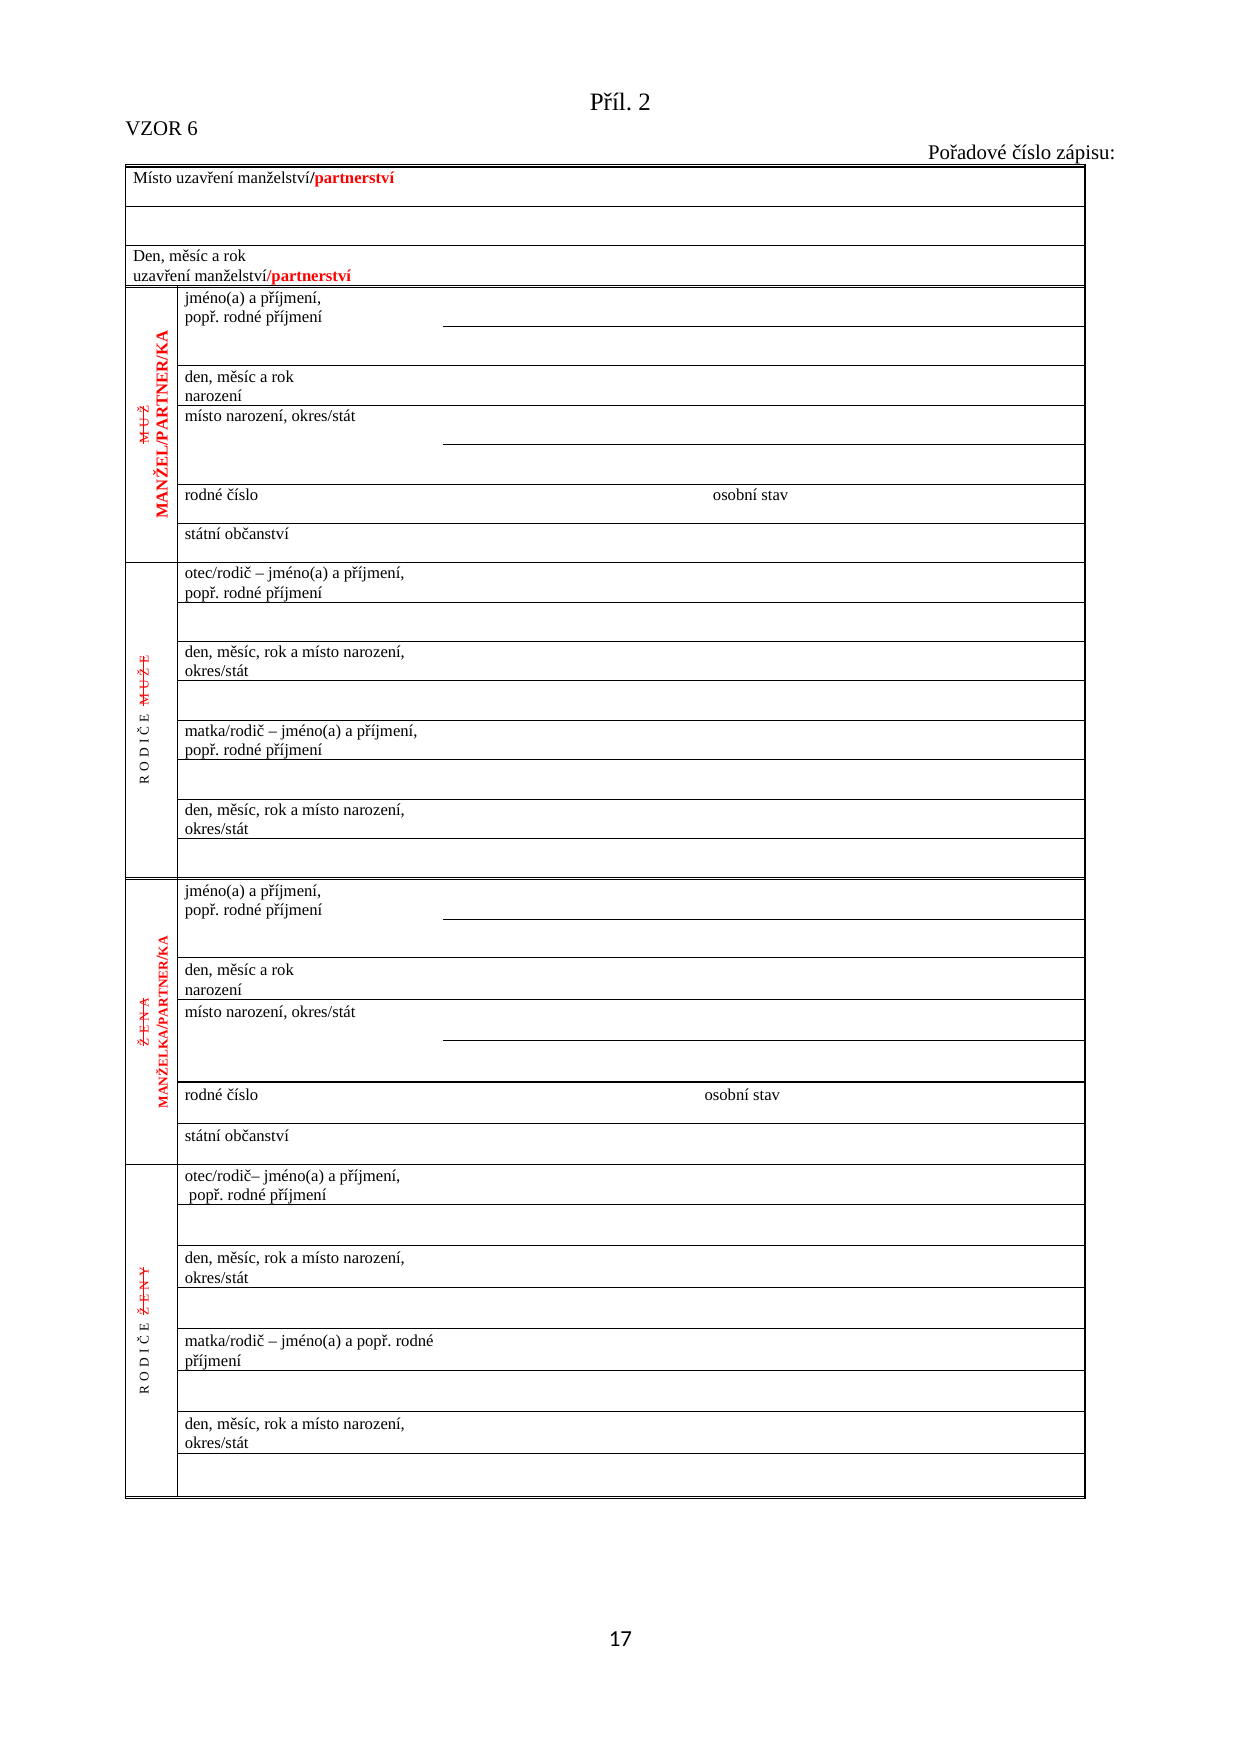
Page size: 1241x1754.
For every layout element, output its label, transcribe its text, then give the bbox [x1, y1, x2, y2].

table_cell jméno(a) a příjmení, popř. rodné příjmení [178, 880, 443, 957]
table_cell [443, 366, 1084, 405]
table_cell [178, 839, 443, 877]
table_cell [443, 1371, 1084, 1411]
table_cell rodné číslo [178, 1083, 443, 1123]
table_cell [443, 681, 1084, 720]
table_cell [443, 839, 1084, 877]
table_cell [443, 288, 1084, 326]
table_cell [443, 880, 1084, 919]
table_cell [178, 1454, 443, 1496]
table_cell [443, 800, 1084, 838]
table_cell den, měsíc a rok narození [178, 366, 443, 405]
table_cell den, měsíc a rok narození [178, 958, 443, 998]
table_cell [443, 1454, 1084, 1496]
table_header Místo uzavření manželství/partnerství [126, 168, 1084, 206]
table_cell [443, 1165, 1084, 1204]
table_cell místo narození, okres/stát [178, 406, 443, 483]
table_cell [443, 1288, 1084, 1328]
text Příl. 2 [125, 87, 1115, 116]
table_cell rodné číslo [178, 485, 443, 523]
table_cell [443, 1000, 1084, 1040]
table_cell osobní stav [443, 485, 1084, 523]
table_cell [443, 1246, 1084, 1287]
table_cell [443, 642, 1084, 680]
table_cell jméno(a) a příjmení, popř. rodné příjmení [178, 288, 443, 365]
table_cell [443, 1041, 1084, 1081]
table_cell otec/rodič – jméno(a) a příjmení, popř. rodné příjmení [178, 563, 443, 602]
table_cell [443, 721, 1084, 759]
table_cell [126, 207, 1084, 245]
table_cell [178, 760, 443, 798]
table_cell den, měsíc, rok a místo narození, okres/stát [178, 800, 443, 838]
table_cell [443, 524, 1084, 562]
table_cell [443, 1412, 1084, 1452]
text VZOR 6 [125, 116, 1115, 140]
table_cell [443, 760, 1084, 798]
table_cell den, měsíc, rok a místo narození, okres/stát [178, 642, 443, 680]
table_cell [443, 958, 1084, 998]
table_cell [178, 1288, 443, 1328]
table_cell [443, 445, 1084, 483]
table_cell m u ž MANŽEL/PARTNER/KA [126, 288, 177, 562]
table_cell osobní stav [443, 1083, 1084, 1123]
text Pořadové číslo zápisu: [125, 140, 1115, 164]
table_cell [178, 1205, 443, 1245]
table_cell [443, 920, 1084, 957]
table_cell [443, 1329, 1084, 1369]
table_cell otec/rodič– jméno(a) a příjmení, popř. rodné příjmení [178, 1165, 443, 1204]
table_cell [443, 406, 1084, 444]
table_cell den, měsíc, rok a místo narození, okres/stát [178, 1246, 443, 1287]
table_cell státní občanství [178, 524, 443, 562]
table_cell [443, 1205, 1084, 1245]
table_cell Den, měsíc a rok uzavření manželství/partnerství [126, 246, 1084, 284]
table_cell [178, 681, 443, 720]
table_cell ž e n a manželka/partner/ka [126, 880, 177, 1164]
table_cell matka/rodič – jméno(a) a popř. rodné příjmení [178, 1329, 443, 1369]
table_cell den, měsíc, rok a místo narození, okres/stát [178, 1412, 443, 1452]
table_cell [443, 603, 1084, 641]
table_cell matka/rodič – jméno(a) a příjmení, popř. rodné příjmení [178, 721, 443, 759]
table_cell státní občanství [178, 1124, 443, 1164]
table_cell r o d i č e m u ž e [126, 563, 177, 877]
table_cell [443, 327, 1084, 365]
table_cell [178, 603, 443, 641]
table_cell [178, 1371, 443, 1411]
table_cell místo narození, okres/stát [178, 1000, 443, 1081]
table_cell [443, 563, 1084, 602]
table_cell [443, 1124, 1084, 1164]
table_cell r o d i č e ž e n y [126, 1165, 177, 1496]
